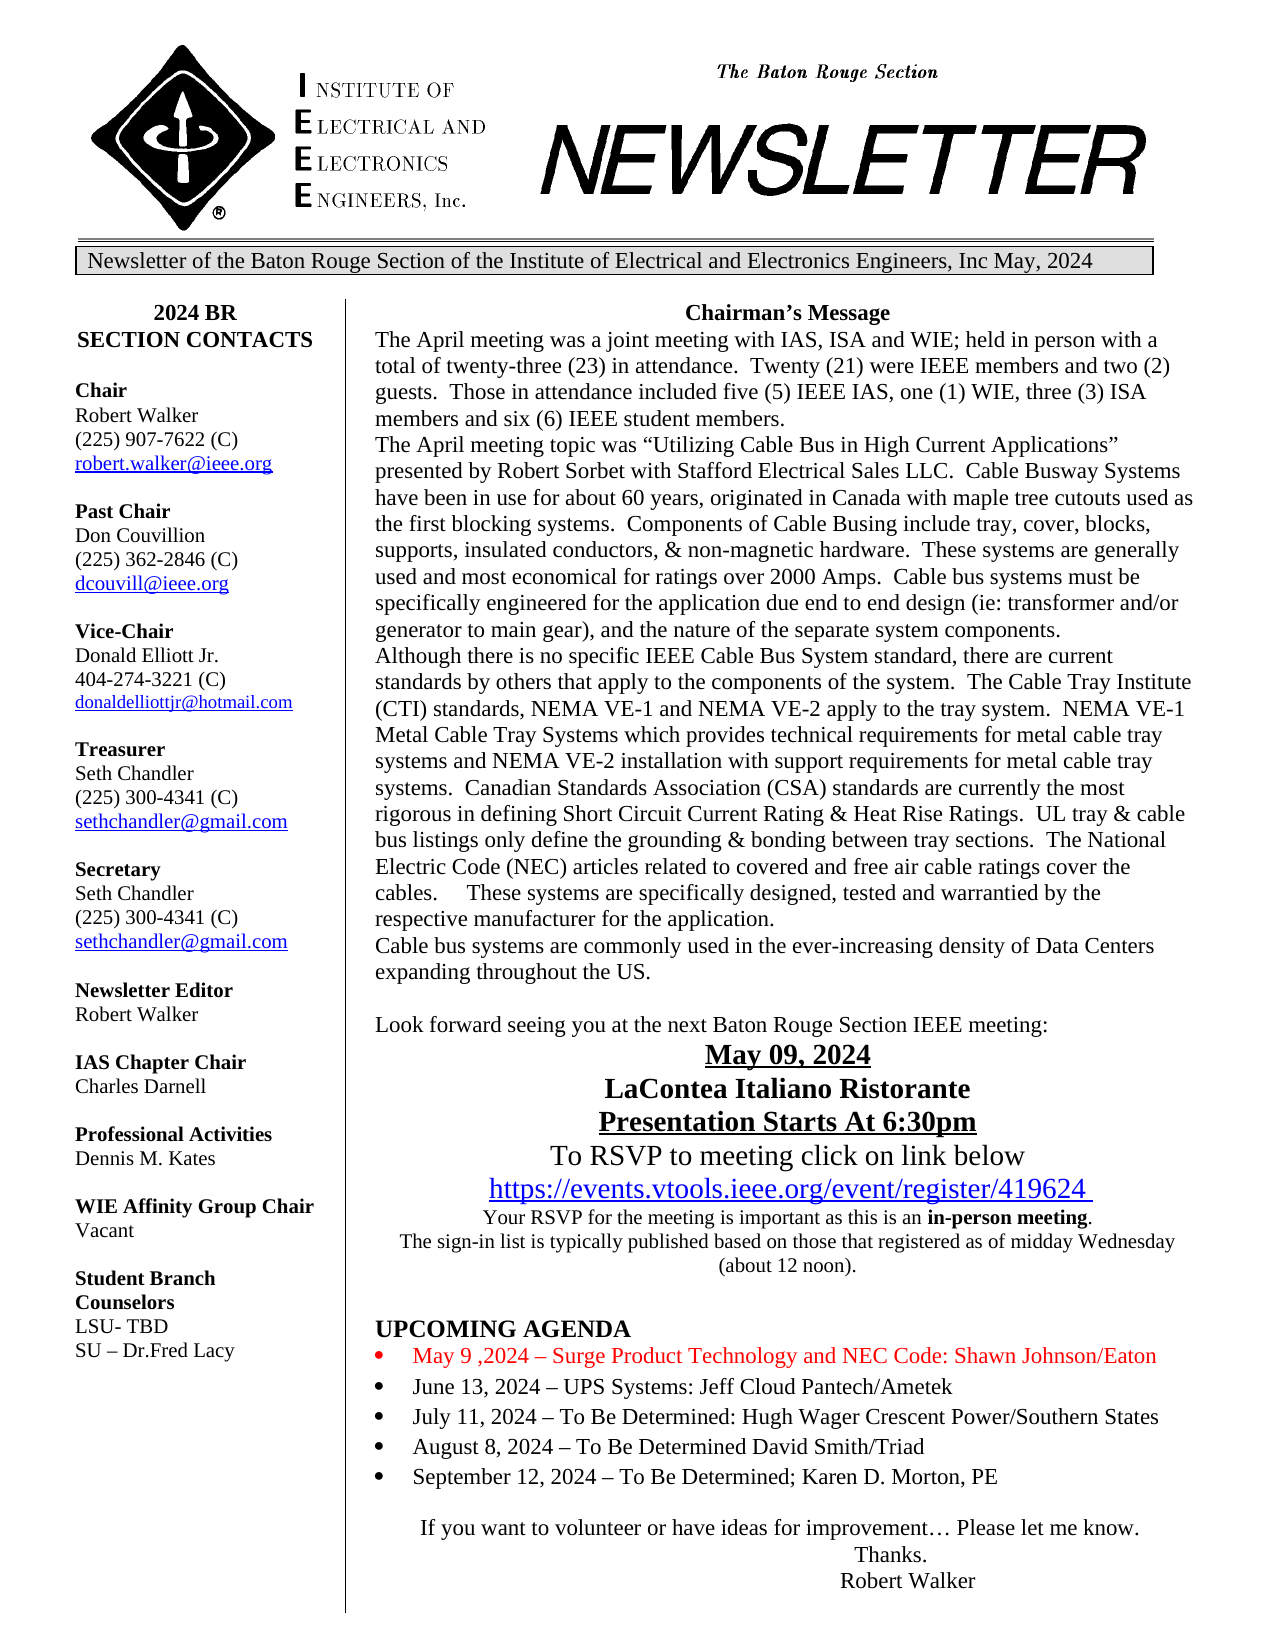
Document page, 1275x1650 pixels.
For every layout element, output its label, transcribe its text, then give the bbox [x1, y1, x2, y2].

text Robert Walker [75, 1002, 315, 1026]
text SU – Dr.Fred Lacy [75, 1338, 315, 1362]
picture [75, 30, 1169, 246]
list September 12, 2024 – To Be Determined; Karen D. Morton, PE [375, 1463, 1200, 1490]
table_header Newsletter of the Baton Rouge Section of the Institute of Electrical and Electronics Engineers, Inc May, 2024 [77, 247, 1152, 274]
text Secretary [75, 857, 315, 881]
text SECTION CONTACTS [75, 326, 315, 352]
text To RSVP to meeting click on link below [375, 1138, 1200, 1171]
text Robert Walker [375, 1567, 1200, 1593]
text Although there is no specific IEEE Cable Bus System standard, there are current standards by others that apply to the components of the system. The Cable Tray Institute (CTI) standards, NEMA VE-1 and NEMA VE-2 apply to the tray system. NEMA VE-1 Metal Cable Tray Systems which provides technical requirements for metal cable tray systems and NEMA VE-2 installation with support requirements for metal cable tray systems. Canadian Standards Association (CSA) standards are currently the most rigorous in defining Short Circuit Current Rating & Heat Rise Ratings. UL tray & cable bus listings only define the grounding & bonding between tray sections. The National Electric Code (NEC) articles related to covered and free air cable ratings cover the cables. These systems are specifically designed, tested and warrantied by the respective manufacturer for the application. [375, 642, 1200, 932]
text Your RSVP for the meeting is important as this is an in-person meeting. [375, 1205, 1200, 1229]
text Seth Chandler [75, 881, 315, 905]
text Student Branch Counselors [75, 1266, 315, 1314]
text Dennis M. Kates [75, 1146, 315, 1170]
text https://events.vtools.ieee.org/event/register/419624 [375, 1171, 1200, 1205]
text Charles Darnell [75, 1074, 315, 1098]
text sethchandler@gmail.com [75, 809, 315, 833]
list June 13, 2024 – UPS Systems: Jeff Cloud Pantech/Ametek [375, 1373, 1200, 1399]
text LaContea Italiano Ristorante [375, 1071, 1200, 1104]
text 2024 BR [75, 299, 315, 326]
text Vice-Chair [75, 619, 315, 643]
text Thanks. [405, 1541, 1200, 1567]
text Robert Walker [75, 402, 315, 427]
list July 11, 2024 – To Be Determined: Hugh Wager Crescent Power/Southern States [375, 1403, 1200, 1429]
text The April meeting topic was “Utilizing Cable Bus in High Current Applications” presented by Robert Sorbet with Stafford Electrical Sales LLC. Cable Busway Systems have been in use for about 60 years, originated in Canada with maple tree cutouts used as the first blocking systems. Components of Cable Busing include tray, cover, blocks, supports, insulated conductors, & non-magnetic hardware. These systems are generally used and most economical for ratings over 2000 Amps. Cable bus systems must be specifically engineered for the application due end to end design (ie: transformer and/or generator to main gear), and the nature of the separate system components. [375, 431, 1200, 642]
text (225) 362-2846 (C) [75, 547, 315, 571]
list August 8, 2024 – To Be Determined David Smith/Triad [375, 1433, 1200, 1459]
text sethchandler@gmail.com [75, 929, 315, 953]
subtitle Chairman’s Message [375, 299, 1200, 326]
text If you want to volunteer or have ideas for improvement… Please let me know. [405, 1514, 1200, 1541]
text WIE Affinity Group Chair [75, 1194, 315, 1218]
text robert.walker@ieee.org [75, 451, 315, 475]
text donaldelliottjr@hotmail.com [75, 691, 315, 713]
subtitle UPCOMING AGENDA [375, 1314, 1200, 1342]
text (225) 907-7622 (C) [75, 427, 315, 451]
text dcouvill@ieee.org [75, 571, 315, 595]
text Cable bus systems are commonly used in the ever-increasing density of Data Centers expanding throughout the US. [375, 932, 1200, 984]
text Look forward seeing you at the next Baton Rouge Section IEEE meeting: [375, 1011, 1200, 1037]
text IAS Chapter Chair [75, 1050, 315, 1074]
list May 9 ,2024 – Surge Product Technology and NEC Code: Shawn Johnson/Eaton [375, 1342, 1200, 1369]
text (225) 300-4341 (C) [75, 905, 315, 929]
text LSU- TBD [75, 1314, 315, 1338]
text Presentation Starts At 6:30pm [375, 1104, 1200, 1138]
text (225) 300-4341 (C) [75, 785, 315, 809]
text The sign-in list is typically published based on those that registered as of midday Wednesday (about 12 noon). [375, 1229, 1200, 1277]
text 404-274-3221 (C) [75, 667, 315, 691]
text Seth Chandler [75, 761, 315, 785]
text Donald Elliott Jr. [75, 643, 315, 667]
text May 09, 2024 [375, 1037, 1200, 1071]
text Chair [75, 378, 315, 402]
text The April meeting was a joint meeting with IAS, ISA and WIE; held in person with a total of twenty-three (23) in attendance. Twenty (21) were IEEE members and two (2) guests. Those in attendance included five (5) IEEE IAS, one (1) WIE, three (3) ISA members and six (6) IEEE student members. [375, 326, 1200, 431]
text Don Couvillion [75, 523, 315, 547]
text Vacant [75, 1218, 315, 1242]
text Newsletter Editor [75, 977, 315, 1002]
text Professional Activities [75, 1122, 315, 1146]
text Past Chair [75, 499, 315, 523]
text Treasurer [75, 737, 315, 761]
